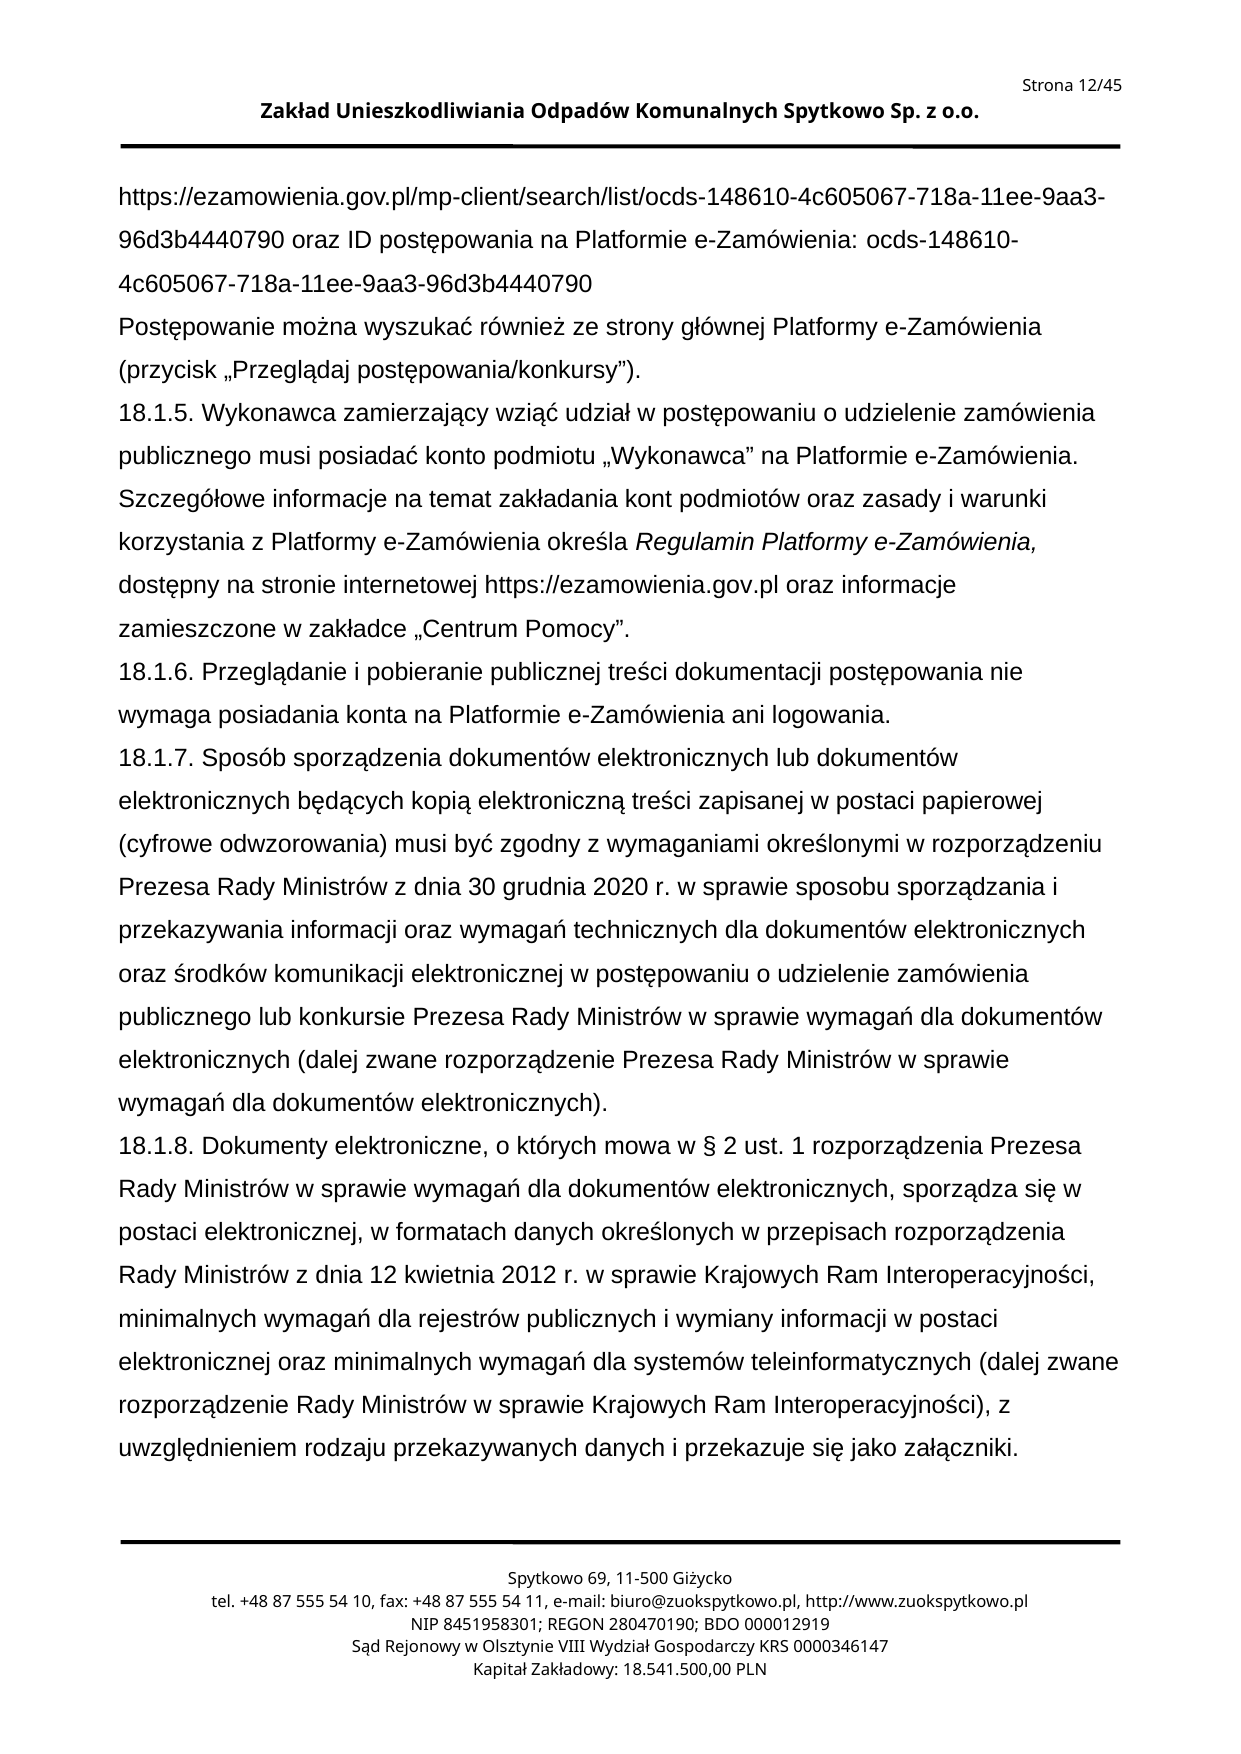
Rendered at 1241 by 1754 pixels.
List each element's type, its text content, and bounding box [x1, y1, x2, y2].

text 18.1.5. Wykonawca zamierzający wziąć udział w postępowaniu o udzielenie zamówienia publicznego musi posiadać konto podmiotu „Wykonawca” na Platformie e-Zamówienia. Szczegółowe informacje na temat zakładania kont podmiotów oraz zasady i warunki korzystania z Platformy e-Zamówienia określa Regulamin Platformy e-Zamówienia, dostępny na stronie internetowej https://ezamowienia.gov.pl oraz informacje zamieszczone w zakładce „Centrum Pomocy”. [118, 398, 1122, 642]
text 18.1.7. Sposób sporządzenia dokumentów elektronicznych lub dokumentów elektronicznych będących kopią elektroniczną treści zapisanej w postaci papierowej (cyfrowe odwzorowania) musi być zgodny z wymaganiami określonymi w rozporządzeniu Prezesa Rady Ministrów z dnia 30 grudnia 2020 r. w sprawie sposobu sporządzania i przekazywania informacji oraz wymagań technicznych dla dokumentów elektronicznych oraz środków komunikacji elektronicznej w postępowaniu o udzielenie zamówienia publicznego lub konkursie Prezesa Rady Ministrów w sprawie wymagań dla dokumentów elektronicznych (dalej zwane rozporządzenie Prezesa Rady Ministrów w sprawie wymagań dla dokumentów elektronicznych). [118, 743, 1122, 1117]
text 18.1.8. Dokumenty elektroniczne, o których mowa w § 2 ust. 1 rozporządzenia Prezesa Rady Ministrów w sprawie wymagań dla dokumentów elektronicznych, sporządza się w postaci elektronicznej, w formatach danych określonych w przepisach rozporządzenia Rady Ministrów z dnia 12 kwietnia 2012 r. w sprawie Krajowych Ram Interoperacyjności, minimalnych wymagań dla rejestrów publicznych i wymiany informacji w postaci elektronicznej oraz minimalnych wymagań dla systemów teleinformatycznych (dalej zwane rozporządzenie Rady Ministrów w sprawie Krajowych Ram Interoperacyjności), z uwzględnieniem rodzaju przekazywanych danych i przekazuje się jako załączniki. [118, 1131, 1122, 1462]
subtitle https://ezamowienia.gov.pl/mp-client/search/list/ocds-148610-4c605067-718a-11ee-9aa3-96d3b4440790 oraz ID postępowania na Platformie e-Zamówienia: ocds-148610-4c605067-718a-11ee-9aa3-96d3b4440790 [118, 182, 1122, 297]
text Postępowanie można wyszukać również ze strony głównej Platformy e-Zamówienia (przycisk „Przeglądaj postępowania/konkursy”). [118, 312, 1122, 384]
text 18.1.6. Przeglądanie i pobieranie publicznej treści dokumentacji postępowania nie wymaga posiadania konta na Platformie e-Zamówienia ani logowania. [118, 657, 1122, 729]
